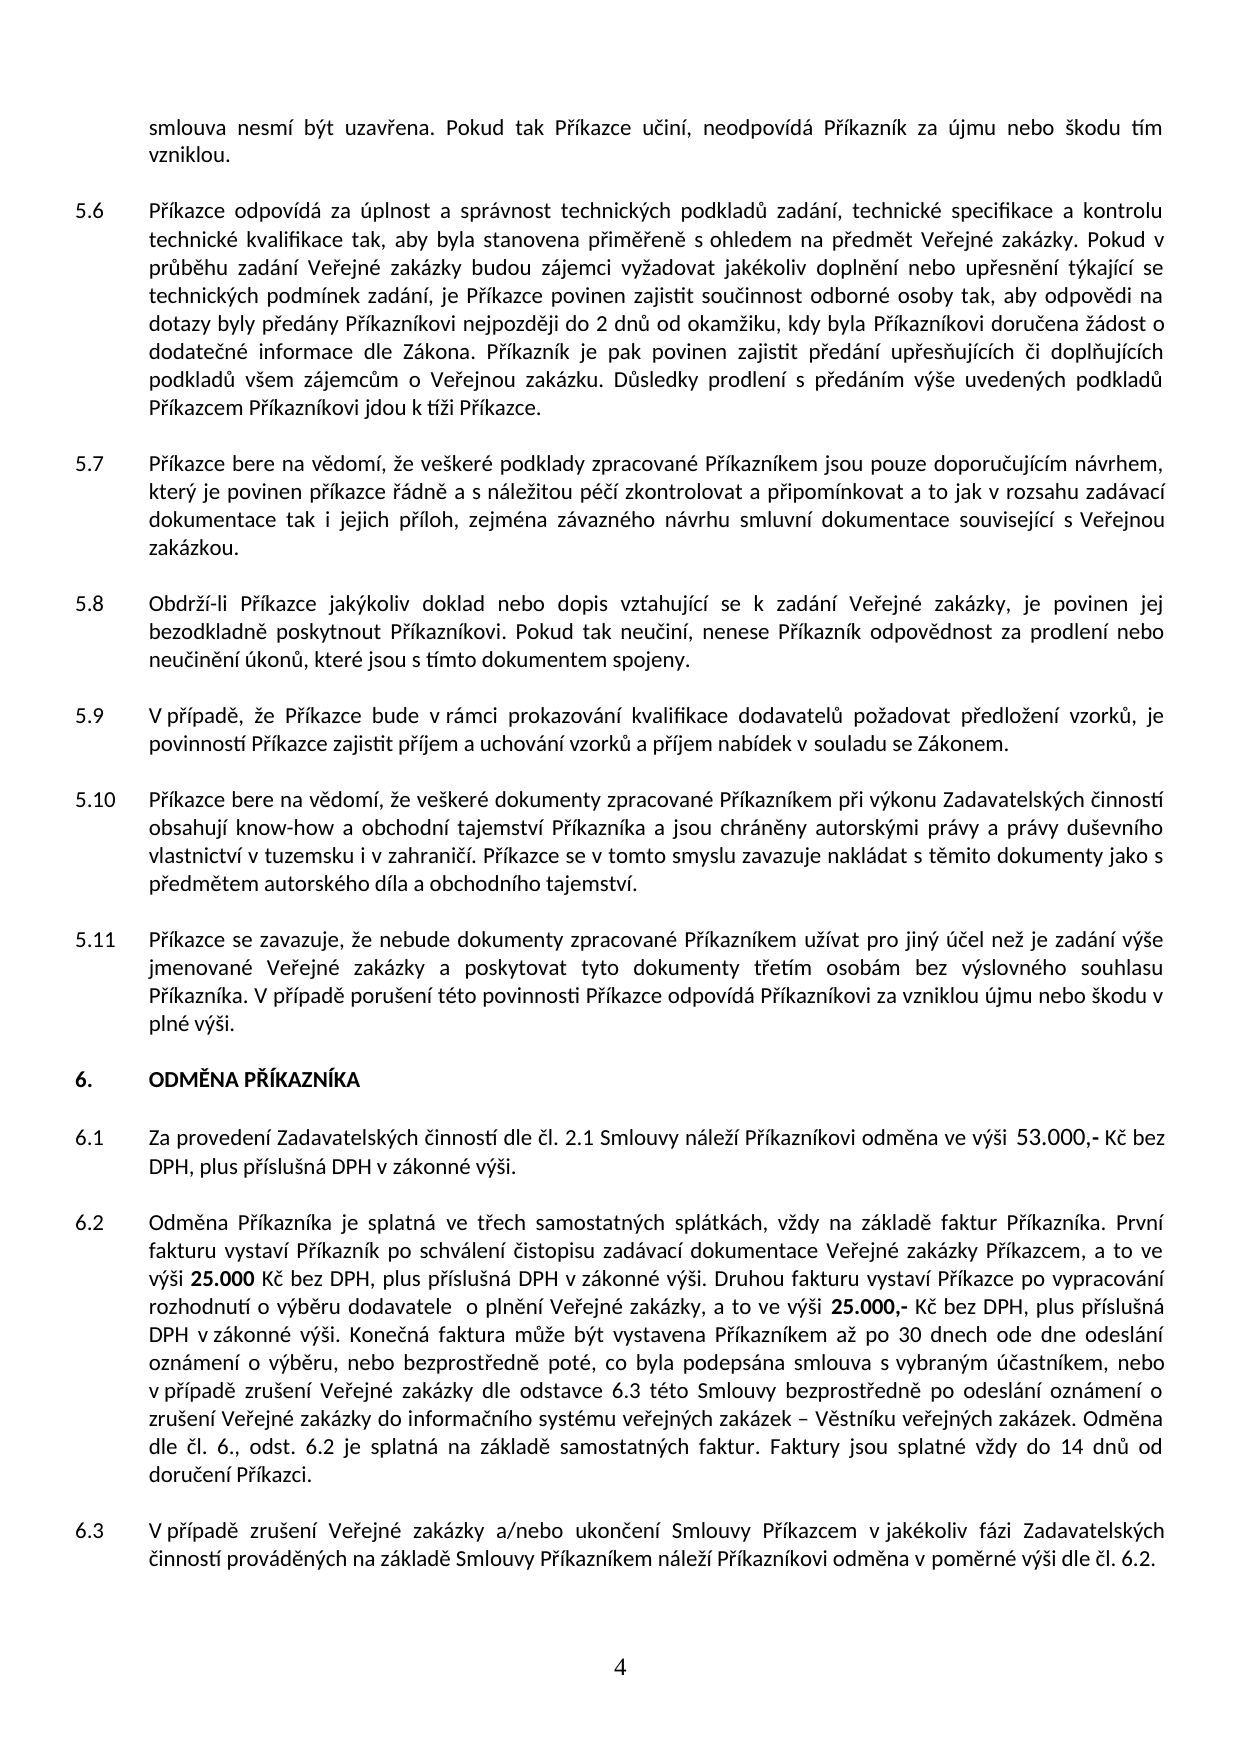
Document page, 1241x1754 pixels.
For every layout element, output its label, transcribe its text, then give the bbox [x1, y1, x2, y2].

text 6. ODMĚNA PŘÍKAZNÍKA [75, 1065, 1165, 1093]
list Příkazce se zavazuje, že nebude dokumenty zpracované Příkazníkem užívat pro jiný účel než je zadání výše jmenované Veřejné zakázky a poskytovat tyto dokumenty třetím osobám bez výslovného souhlasu Příkazníka. V případě porušení této povinnosti Příkazce odpovídá Příkazníkovi za vzniklou újmu nebo škodu v plné výši. [75, 925, 1165, 1037]
list Příkazce bere na vědomí, že veškeré dokumenty zpracované Příkazníkem při výkonu Zadavatelských činností obsahují know-how a obchodní tajemství Příkazníka a jsou chráněny autorskými právy a právy duševního vlastnictví v tuzemsku i v zahraničí. Příkazce se v tomto smyslu zavazuje nakládat s těmito dokumenty jako s předmětem autorského díla a obchodního tajemství. [75, 785, 1165, 897]
list Příkazce odpovídá za úplnost a správnost technických podkladů zadání, technické specifikace a kontrolu technické kvalifikace tak, aby byla stanovena přiměřeně s ohledem na předmět Veřejné zakázky. Pokud v průběhu zadání Veřejné zakázky budou zájemci vyžadovat jakékoliv doplnění nebo upřesnění týkající se technických podmínek zadání, je Příkazce povinen zajistit součinnost odborné osoby tak, aby odpovědi na dotazy byly předány Příkazníkovi nejpozději do 2 dnů od okamžiku, kdy byla Příkazníkovi doručena žádost o dodatečné informace dle Zákona. Příkazník je pak povinen zajistit předání upřesňujících či doplňujících podkladů všem zájemcům o Veřejnou zakázku. Důsledky prodlení s předáním výše uvedených podkladů Příkazcem Příkazníkovi jdou k tíži Příkazce. [75, 197, 1165, 421]
text 6.1 Za provedení Zadavatelských činností dle čl. 2.1 Smlouvy náleží Příkazníkovi odměna ve výši 53.000,- Kč bez DPH, plus příslušná DPH v zákonné výši. [75, 1121, 1165, 1180]
list Příkazce bere na vědomí, že veškeré podklady zpracované Příkazníkem jsou pouze doporučujícím návrhem, který je povinen příkazce řádně a s náležitou péčí zkontrolovat a připomínkovat a to jak v rozsahu zadávací dokumentace tak i jejich příloh, zejména závazného návrhu smluvní dokumentace související s Veřejnou zakázkou. [75, 449, 1165, 561]
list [75, 113, 1165, 169]
text 6.3 V případě zrušení Veřejné zakázky a/nebo ukončení Smlouvy Příkazcem v jakékoliv fázi Zadavatelských činností prováděných na základě Smlouvy Příkazníkem náleží Příkazníkovi odměna v poměrné výši dle čl. 6.2. [75, 1516, 1165, 1572]
list Obdrží-li Příkazce jakýkoliv doklad nebo dopis vztahující se k zadání Veřejné zakázky, je povinen jej bezodkladně poskytnout Příkazníkovi. Pokud tak neučiní, nenese Příkazník odpovědnost za prodlení nebo neučinění úkonů, které jsou s tímto dokumentem spojeny. [75, 589, 1165, 673]
text 6.2 Odměna Příkazníka je splatná ve třech samostatných splátkách, vždy na základě faktur Příkazníka. První fakturu vystaví Příkazník po schválení čistopisu zadávací dokumentace Veřejné zakázky Příkazcem, a to ve výši 25.000 Kč bez DPH, plus příslušná DPH v zákonné výši. Druhou fakturu vystaví Příkazce po vypracování rozhodnutí o výběru dodavatele o plnění Veřejné zakázky, a to ve výši 25.000,- Kč bez DPH, plus příslušná DPH v zákonné výši. Konečná faktura může být vystavena Příkazníkem až po 30 dnech ode dne odeslání oznámení o výběru, nebo bezprostředně poté, co byla podepsána smlouva s vybraným účastníkem, nebo v případě zrušení Veřejné zakázky dle odstavce 6.3 této Smlouvy bezprostředně po odeslání oznámení o zrušení Veřejné zakázky do informačního systému veřejných zakázek – Věstníku veřejných zakázek. Odměna dle čl. 6., odst. 6.2 je splatná na základě samostatných faktur. Faktury jsou splatné vždy do 14 dnů od doručení Příkazci. [75, 1208, 1165, 1488]
list V případě, že Příkazce bude v rámci prokazování kvalifikace dodavatelů požadovat předložení vzorků, je povinností Příkazce zajistit příjem a uchování vzorků a příjem nabídek v souladu se Zákonem. [75, 701, 1165, 757]
